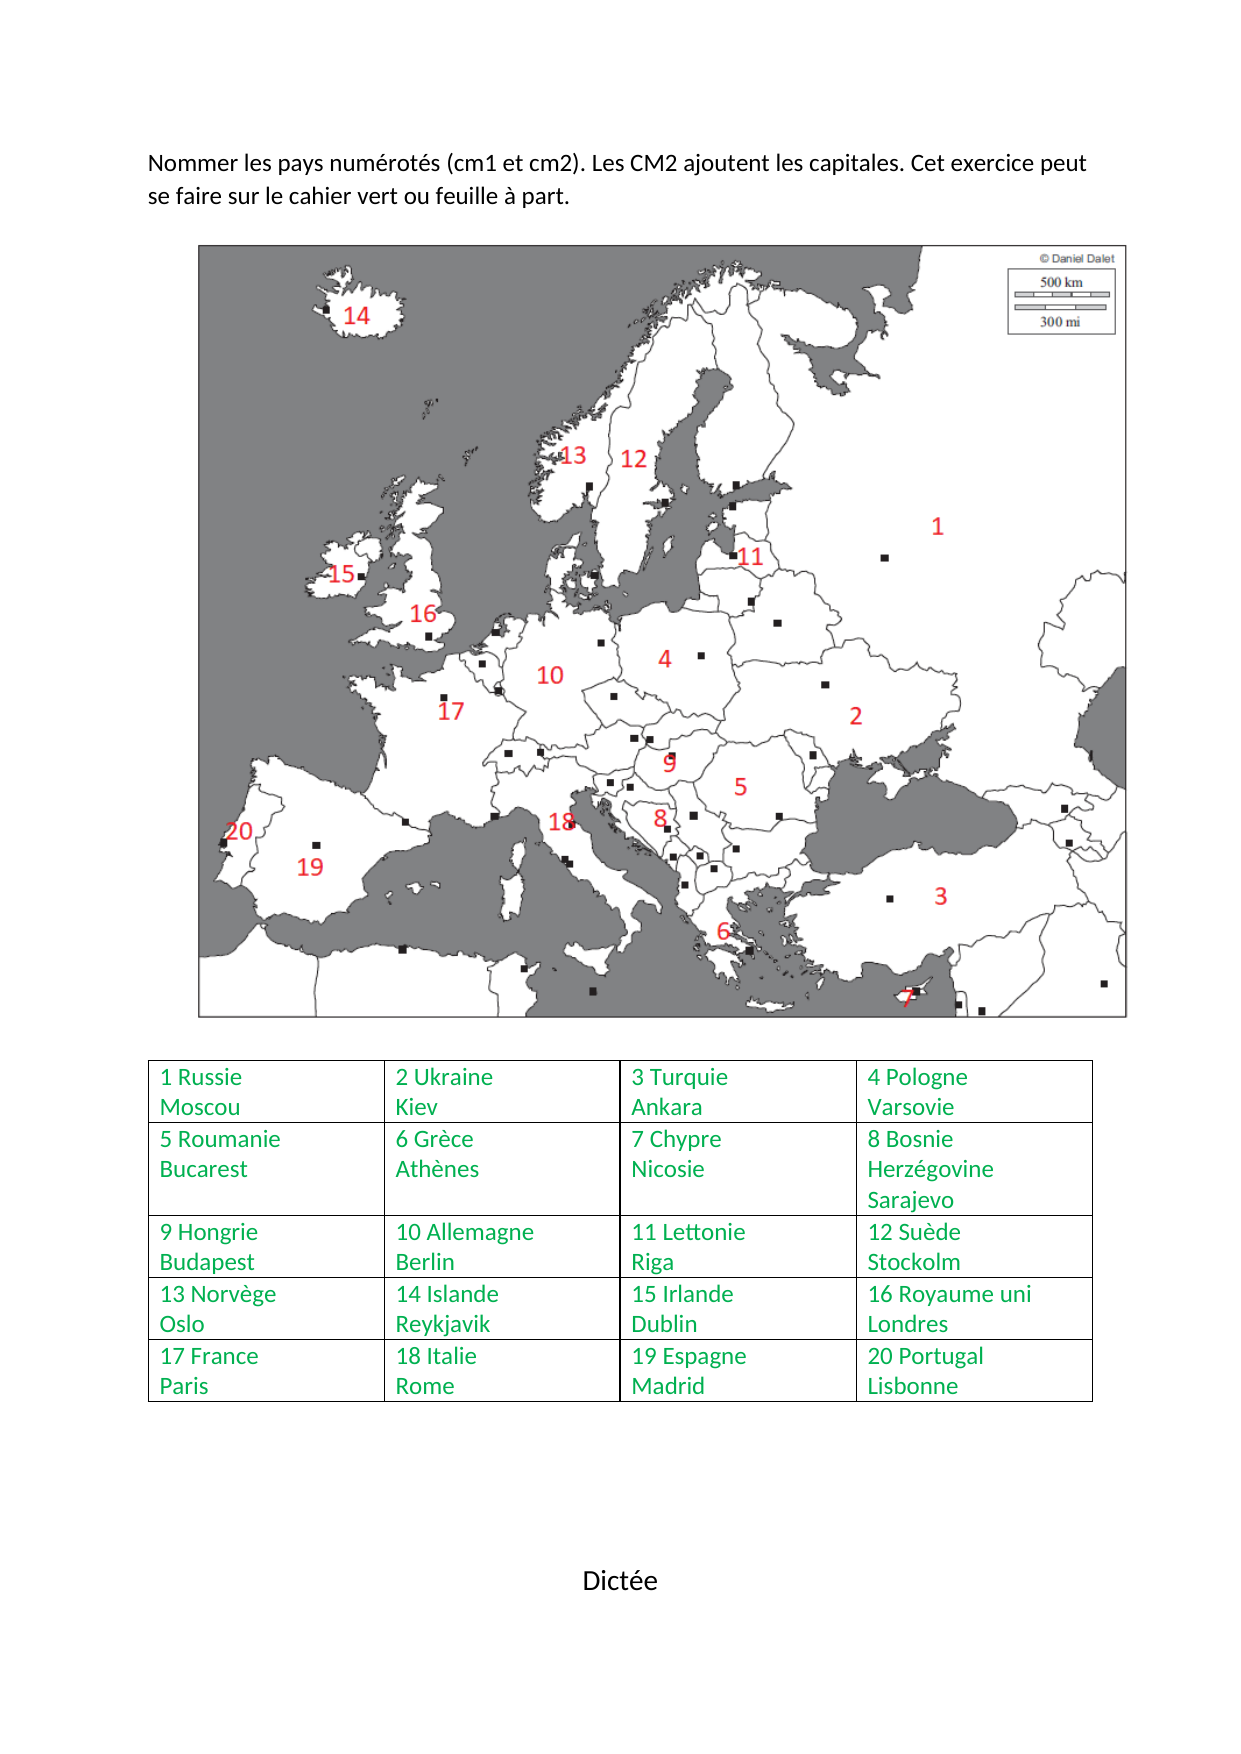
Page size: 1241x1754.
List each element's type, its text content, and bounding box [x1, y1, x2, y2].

table_cell 5 Roumanie Bucarest [149, 1123, 384, 1214]
table_cell 12 Suède Stockolm [857, 1216, 1092, 1277]
table_cell 16 Royaume uni Londres [857, 1278, 1092, 1339]
table_cell 8 Bosnie Herzégovine Sarajevo [857, 1123, 1092, 1214]
picture [147, 230, 1166, 1041]
table_cell 13 Norvège Oslo [149, 1278, 384, 1339]
table_cell 18 Italie Rome [385, 1340, 619, 1401]
table_cell 9 Hongrie Budapest [149, 1216, 384, 1277]
table_cell 6 Grèce Athènes [385, 1123, 619, 1214]
table_header 2 Ukraine Kiev [385, 1061, 619, 1122]
table_header 1 Russie Moscou [149, 1061, 384, 1122]
table_cell 11 Lettonie Riga [621, 1216, 856, 1277]
table_cell 19 Espagne Madrid [621, 1340, 856, 1401]
text Nommer les pays numérotés (cm1 et cm2). Les CM2 ajoutent les capitales. Cet exercice peut se faire sur le cahier vert ou feuille à part. [148, 148, 1093, 211]
table_cell 7 Chypre Nicosie [621, 1123, 856, 1214]
table_header 4 Pologne Varsovie [857, 1061, 1092, 1122]
table_header 3 Turquie Ankara [621, 1061, 856, 1122]
table_cell 14 Islande Reykjavik [385, 1278, 619, 1339]
table_cell 15 Irlande Dublin [621, 1278, 856, 1339]
table_cell 17 France Paris [149, 1340, 384, 1401]
table_cell 20 Portugal Lisbonne [857, 1340, 1092, 1401]
table_cell 10 Allemagne Berlin [385, 1216, 619, 1277]
text Dictée [148, 1562, 1093, 1597]
